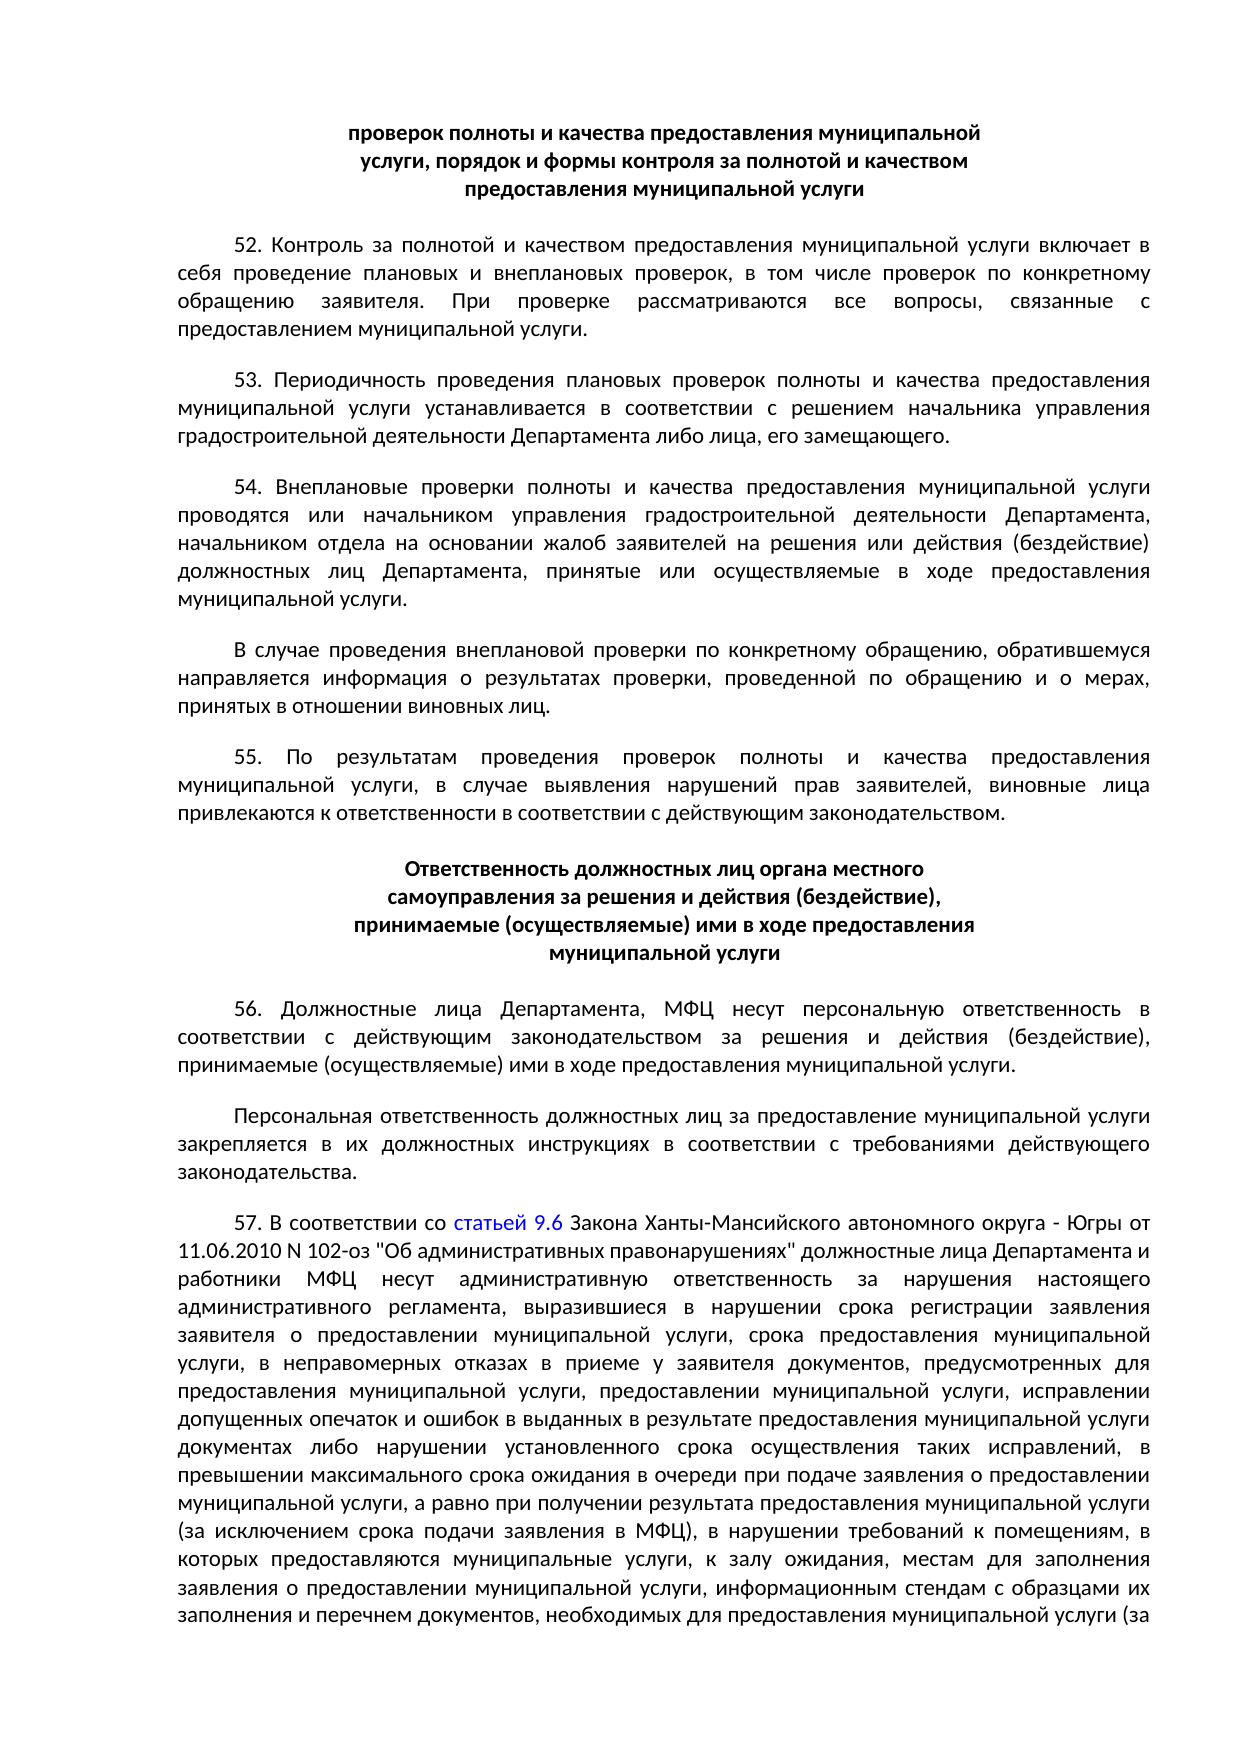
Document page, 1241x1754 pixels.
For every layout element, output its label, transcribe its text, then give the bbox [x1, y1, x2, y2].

title принимаемые (осуществляемые) ими в ходе предоставления [177, 910, 1152, 938]
text Персональная ответственность должностных лиц за предоставление муниципальной услуги закрепляется в их должностных инструкциях в соответствии с требованиями действующего законодательства. [177, 1101, 1152, 1185]
text В случае проведения внеплановой проверки по конкретному обращению, обратившемуся направляется информация о результатах проверки, проведенной по обращению и о мерах, принятых в отношении виновных лиц. [177, 635, 1152, 719]
text 52. Контроль за полнотой и качеством предоставления муниципальной услуги включает в себя проведение плановых и внеплановых проверок, в том числе проверок по конкретному обращению заявителя. При проверке рассматриваются все вопросы, связанные с предоставлением муниципальной услуги. [177, 230, 1152, 342]
title услуги, порядок и формы контроля за полнотой и качеством [177, 146, 1152, 174]
title самоуправления за решения и действия (бездействие), [177, 882, 1152, 910]
title проверок полноты и качества предоставления муниципальной [177, 118, 1152, 146]
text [177, 1208, 1152, 1629]
title Ответственность должностных лиц органа местного [177, 854, 1152, 882]
text 53. Периодичность проведения плановых проверок полноты и качества предоставления муниципальной услуги устанавливается в соответствии с решением начальника управления градостроительной деятельности Департамента либо лица, его замещающего. [177, 365, 1152, 449]
text 56. Должностные лица Департамента, МФЦ несут персональную ответственность в соответствии с действующим законодательством за решения и действия (бездействие), принимаемые (осуществляемые) ими в ходе предоставления муниципальной услуги. [177, 994, 1152, 1078]
text 55. По результатам проведения проверок полноты и качества предоставления муниципальной услуги, в случае выявления нарушений прав заявителей, виновные лица привлекаются к ответственности в соответствии с действующим законодательством. [177, 742, 1152, 826]
title предоставления муниципальной услуги [177, 174, 1152, 202]
title муниципальной услуги [177, 938, 1152, 966]
text 54. Внеплановые проверки полноты и качества предоставления муниципальной услуги проводятся или начальником управления градостроительной деятельности Департамента, начальником отдела на основании жалоб заявителей на решения или действия (бездействие) должностных лиц Департамента, принятые или осуществляемые в ходе предоставления муниципальной услуги. [177, 472, 1152, 612]
